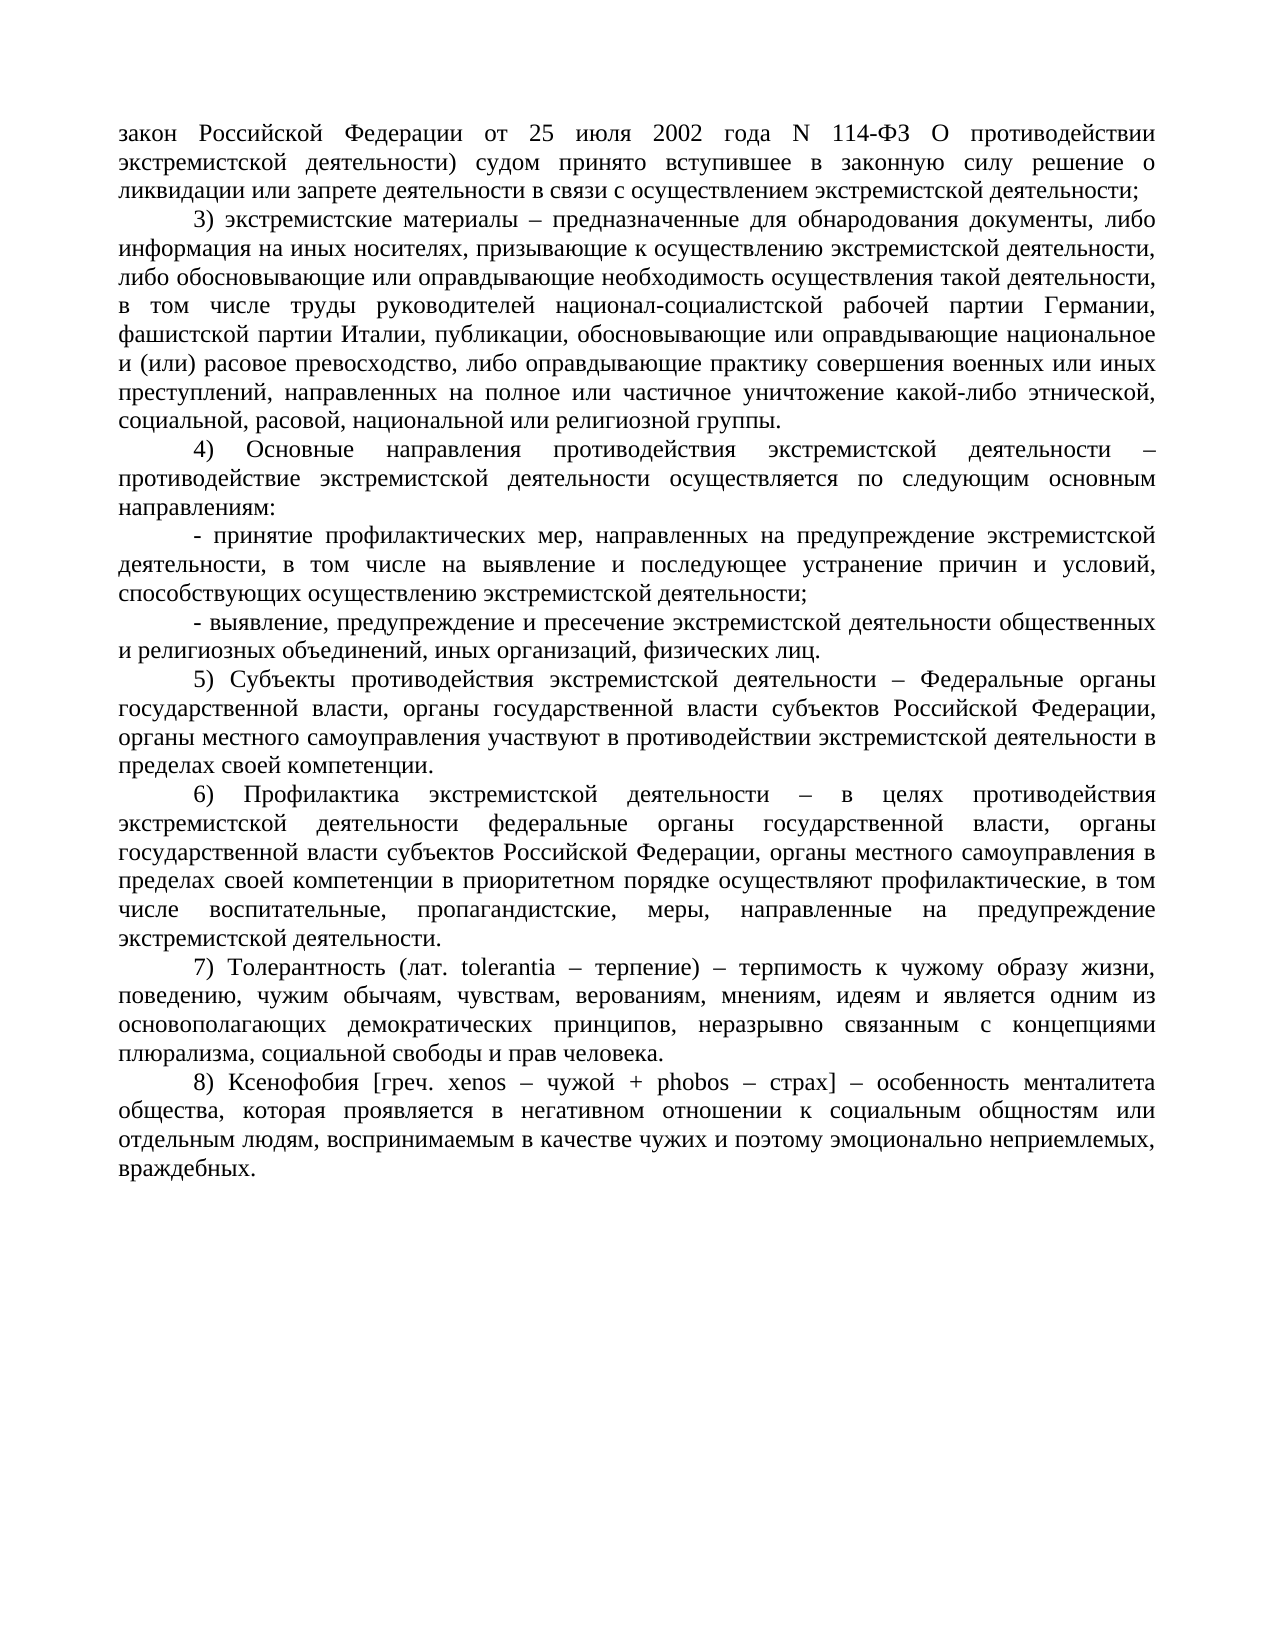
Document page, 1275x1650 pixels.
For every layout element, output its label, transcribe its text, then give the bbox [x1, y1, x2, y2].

text - выявление, предупреждение и пресечение экстремистской деятельности общественных и религиозных объединений, иных организаций, физических лиц. [118, 607, 1157, 664]
text 5) Субъекты противодействия экстремистской деятельности – Федеральные органы государственной власти, органы государственной власти субъектов Российской Федерации, органы местного самоуправления участвуют в противодействии экстремистской деятельности в пределах своей компетенции. [118, 664, 1157, 779]
text 6) Профилактика экстремистской деятельности – в целях противодействия экстремистской деятельности федеральные органы государственной власти, органы государственной власти субъектов Российской Федерации, органы местного самоуправления в пределах своей компетенции в приоритетном порядке осуществляют профилактические, в том числе воспитательные, пропагандистские, меры, направленные на предупреждение экстремистской деятельности. [118, 779, 1157, 952]
text 8) Ксенофобия [греч. xenos – чужой + phobos – страх] – особенность менталитета общества, которая проявляется в негативном отношении к социальным общностям или отдельным людям, воспринимаемым в качестве чужих и поэтому эмоционально неприемлемых, враждебных. [118, 1067, 1157, 1182]
text 3) экстремистские материалы – предназначенные для обнародования документы, либо информация на иных носителях, призывающие к осуществлению экстремистской деятельности, либо обосновывающие или оправдывающие необходимость осуществления такой деятельности, в том числе труды руководителей национал-социалистской рабочей партии Германии, фашистской партии Италии, публикации, обосновывающие или оправдывающие национальное и (или) расовое превосходство, либо оправдывающие практику совершения военных или иных преступлений, направленных на полное или частичное уничтожение какой-либо этнической, социальной, расовой, национальной или религиозной группы. [118, 204, 1157, 434]
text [118, 118, 1157, 204]
text - принятие профилактических мер, направленных на предупреждение экстремистской деятельности, в том числе на выявление и последующее устранение причин и условий, способствующих осуществлению экстремистской деятельности; [118, 521, 1157, 607]
text 7) Толерантность (лат. tolerantia – терпение) – терпимость к чужому образу жизни, поведению, чужим обычаям, чувствам, верованиям, мнениям, идеям и является одним из основополагающих демократических принципов, неразрывно связанным с концепциями плюрализма, социальной свободы и прав человека. [118, 952, 1157, 1067]
text 4) Основные направления противодействия экстремистской деятельности – противодействие экстремистской деятельности осуществляется по следующим основным направлениям: [118, 434, 1157, 521]
